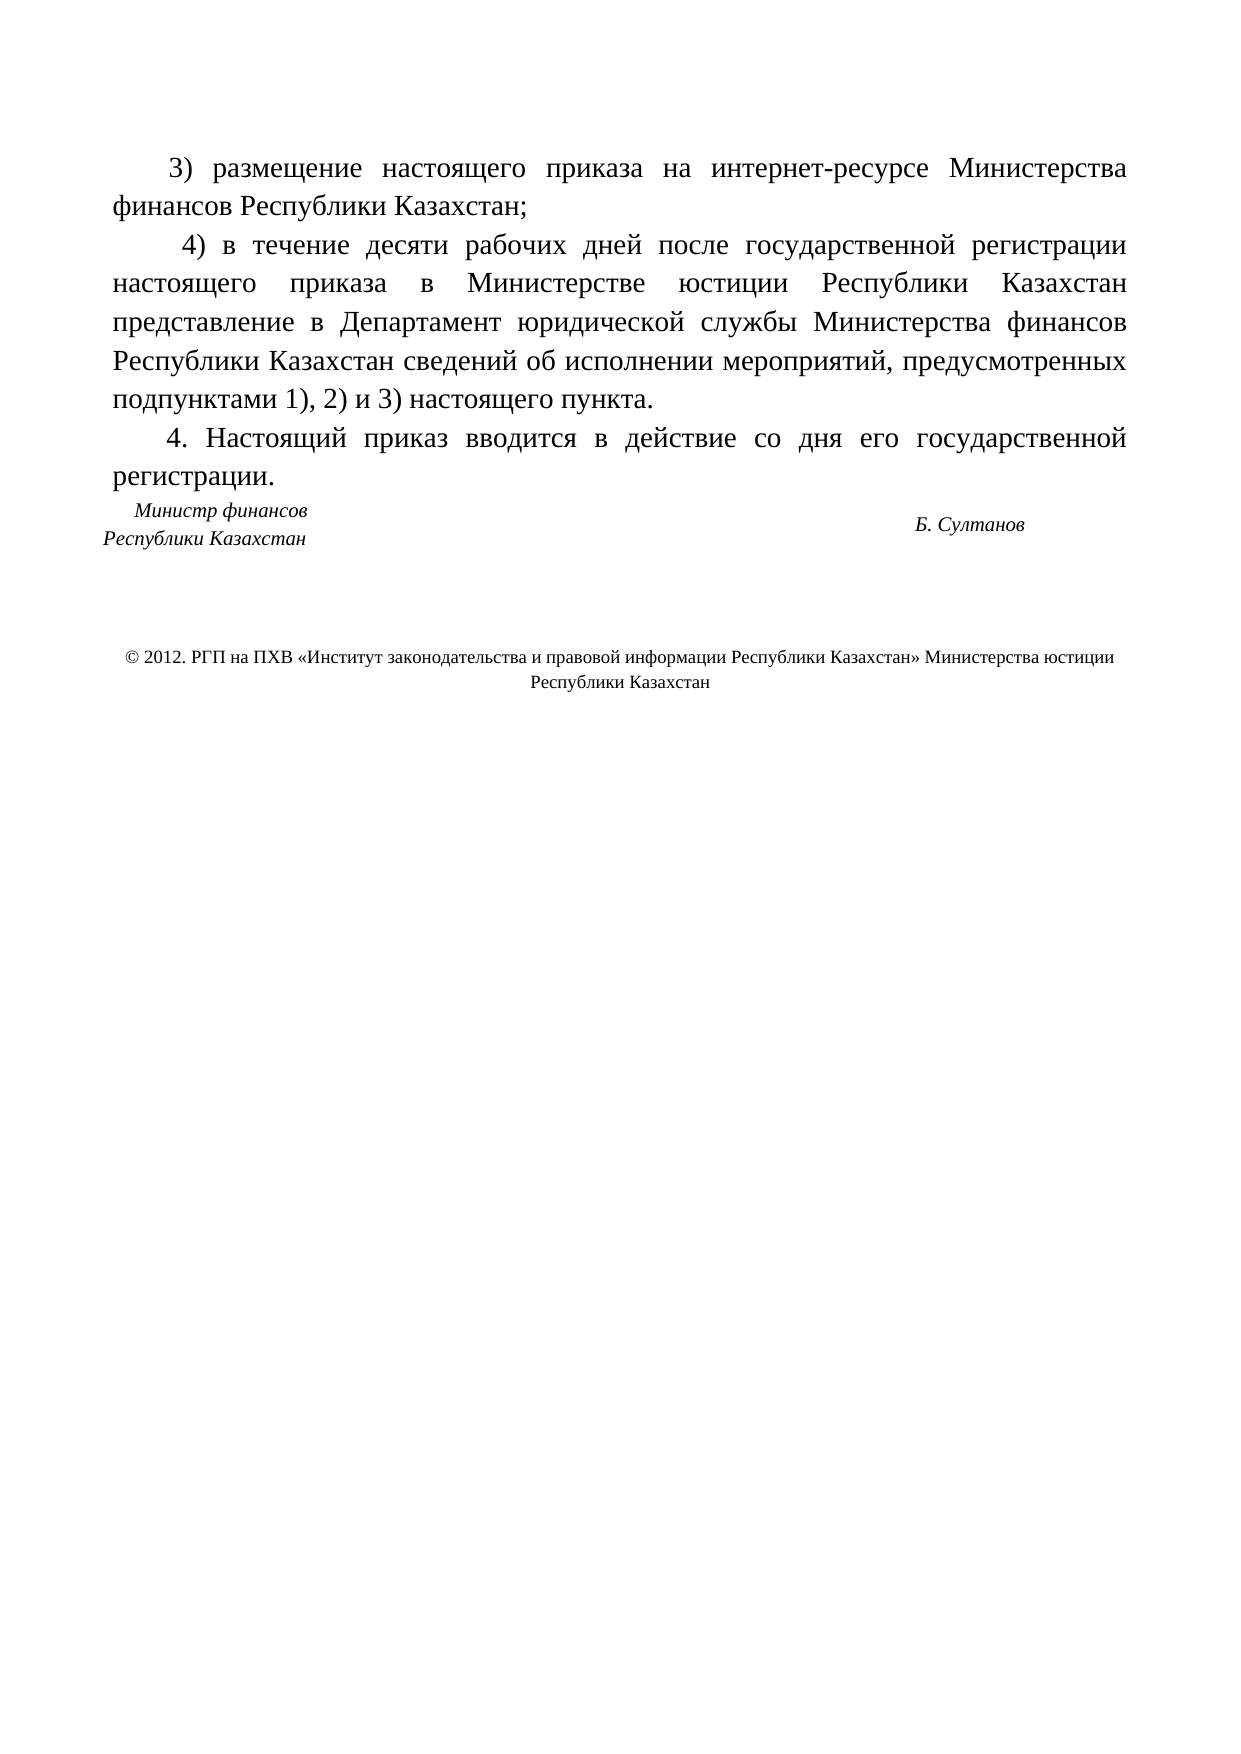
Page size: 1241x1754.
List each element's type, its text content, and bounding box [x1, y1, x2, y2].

text 4. Настоящий приказ вводится в действие со дня его государственной регистрации. [112, 420, 1128, 492]
text © 2012. РГП на ПХВ «Институт законодательства и правовой информации Республики Казахстан» Министерства юстиции Республики Казахстан [112, 646, 1128, 692]
table_header Министр финансов Республики Казахстан [101, 497, 913, 556]
text 3) размещение настоящего приказа на интернет-ресурсе Министерства финансов Республики Казахстан; [112, 150, 1128, 222]
table_header Б. Султанов [913, 497, 1240, 556]
text 4) в течение десяти рабочих дней после государственной регистрации настоящего приказа в Министерстве юстиции Республики Казахстан представление в Департамент юридической службы Министерства финансов Республики Казахстан сведений об исполнении мероприятий, предусмотренных подпунктами 1), 2) и 3) настоящего пункта. [112, 227, 1128, 415]
